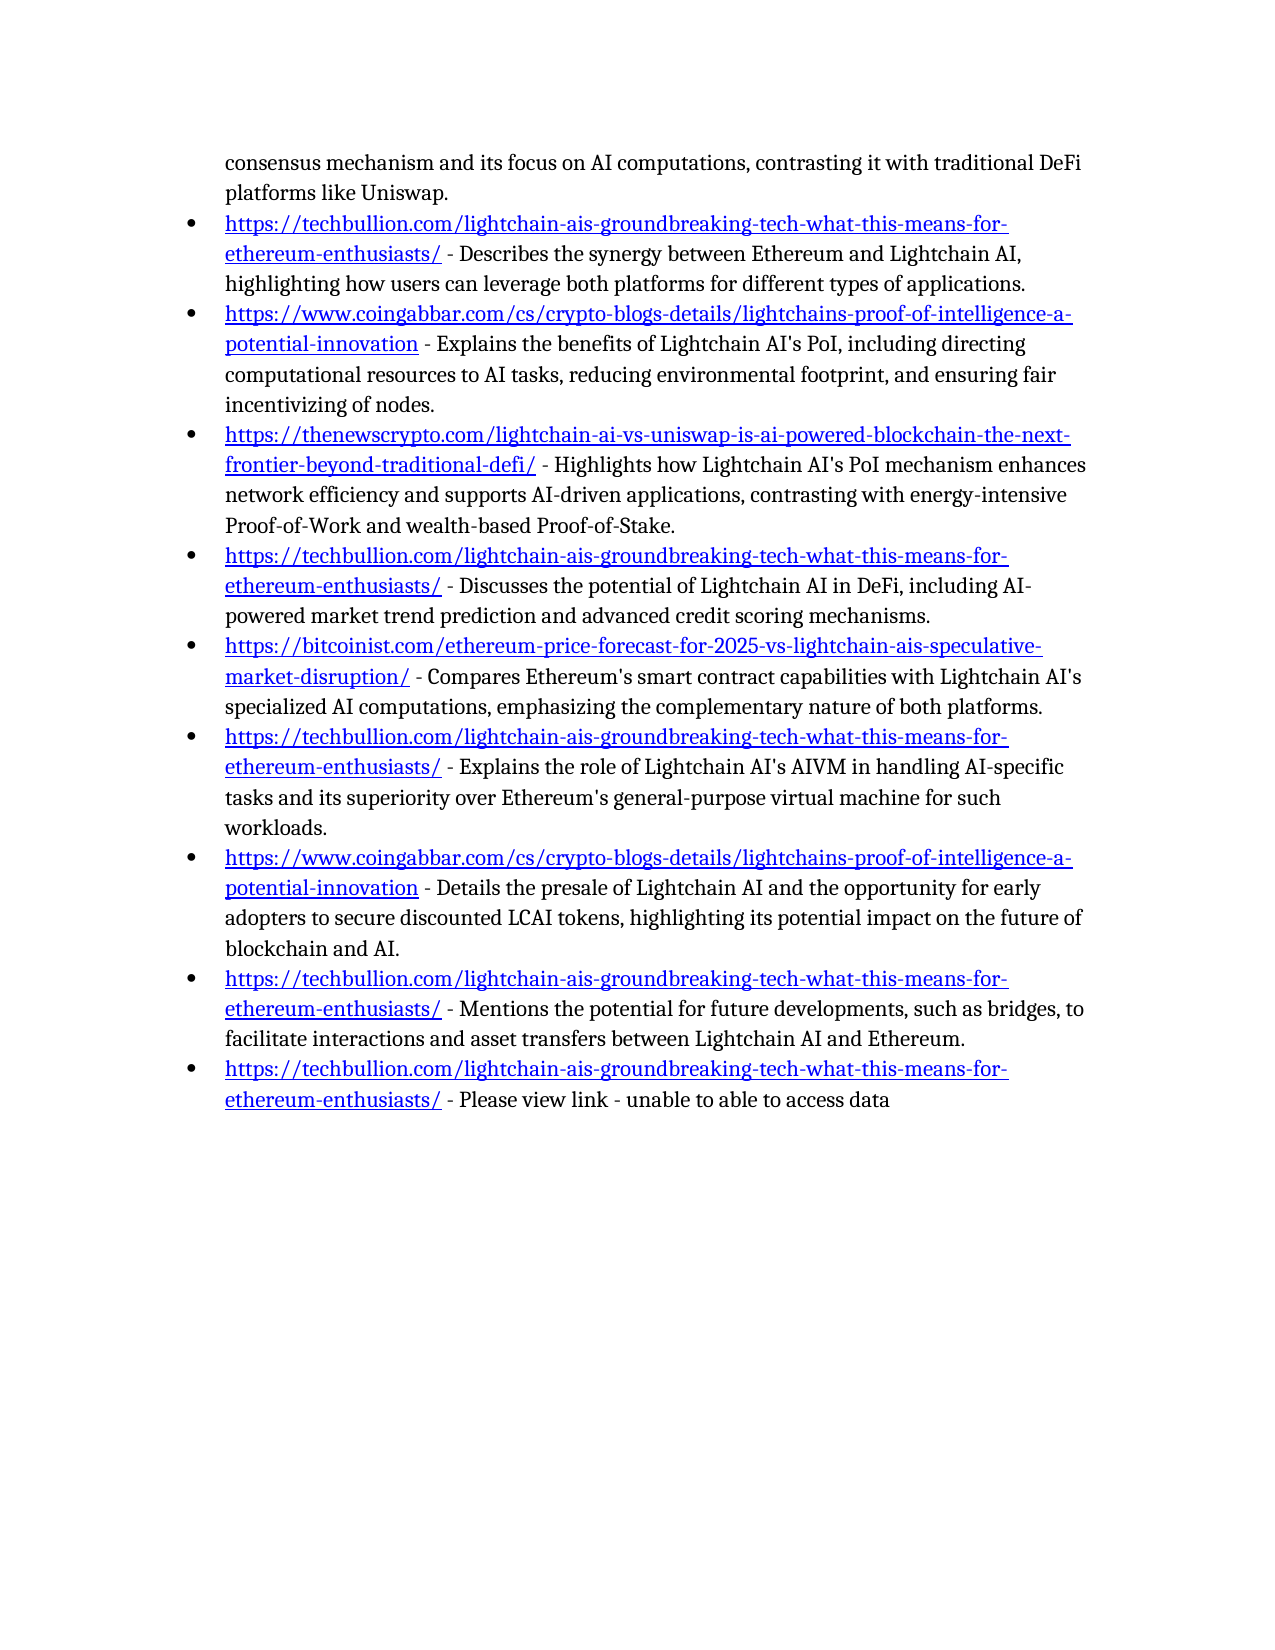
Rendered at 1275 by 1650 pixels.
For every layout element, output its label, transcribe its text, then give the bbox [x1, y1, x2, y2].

list https://bitcoinist.com/ethereum-price-forecast-for-2025-vs-lightchain-ais-speculative-market-disruption/ - Compares Ethereum's smart contract capabilities with Lightchain AI's specialized AI computations, emphasizing the complementary nature of both platforms. [187, 633, 1087, 720]
list https://techbullion.com/lightchain-ais-groundbreaking-tech-what-this-means-for-ethereum-enthusiasts/ - Describes the synergy between Ethereum and Lightchain AI, highlighting how users can leverage both platforms for different types of applications. [187, 210, 1087, 297]
list https://techbullion.com/lightchain-ais-groundbreaking-tech-what-this-means-for-ethereum-enthusiasts/ - Explains the role of Lightchain AI's AIVM in handling AI-specific tasks and its superiority over Ethereum's general-purpose virtual machine for such workloads. [187, 724, 1087, 841]
list https://techbullion.com/lightchain-ais-groundbreaking-tech-what-this-means-for-ethereum-enthusiasts/ - Please view link - unable to able to access data [187, 1056, 1087, 1113]
list https://techbullion.com/lightchain-ais-groundbreaking-tech-what-this-means-for-ethereum-enthusiasts/ - Mentions the potential for future developments, such as bridges, to facilitate interactions and asset transfers between Lightchain AI and Ethereum. [187, 966, 1087, 1052]
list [187, 150, 1087, 207]
list https://www.coingabbar.com/cs/crypto-blogs-details/lightchains-proof-of-intelligence-a-potential-innovation - Explains the benefits of Lightchain AI's PoI, including directing computational resources to AI tasks, reducing environmental footprint, and ensuring fair incentivizing of nodes. [187, 301, 1087, 418]
list https://thenewscrypto.com/lightchain-ai-vs-uniswap-is-ai-powered-blockchain-the-next-frontier-beyond-traditional-defi/ - Highlights how Lightchain AI's PoI mechanism enhances network efficiency and supports AI-driven applications, contrasting with energy-intensive Proof-of-Work and wealth-based Proof-of-Stake. [187, 422, 1087, 539]
list https://techbullion.com/lightchain-ais-groundbreaking-tech-what-this-means-for-ethereum-enthusiasts/ - Discusses the potential of Lightchain AI in DeFi, including AI-powered market trend prediction and advanced credit scoring mechanisms. [187, 543, 1087, 629]
list https://www.coingabbar.com/cs/crypto-blogs-details/lightchains-proof-of-intelligence-a-potential-innovation - Details the presale of Lightchain AI and the opportunity for early adopters to secure discounted LCAI tokens, highlighting its potential impact on the future of blockchain and AI. [187, 845, 1087, 962]
